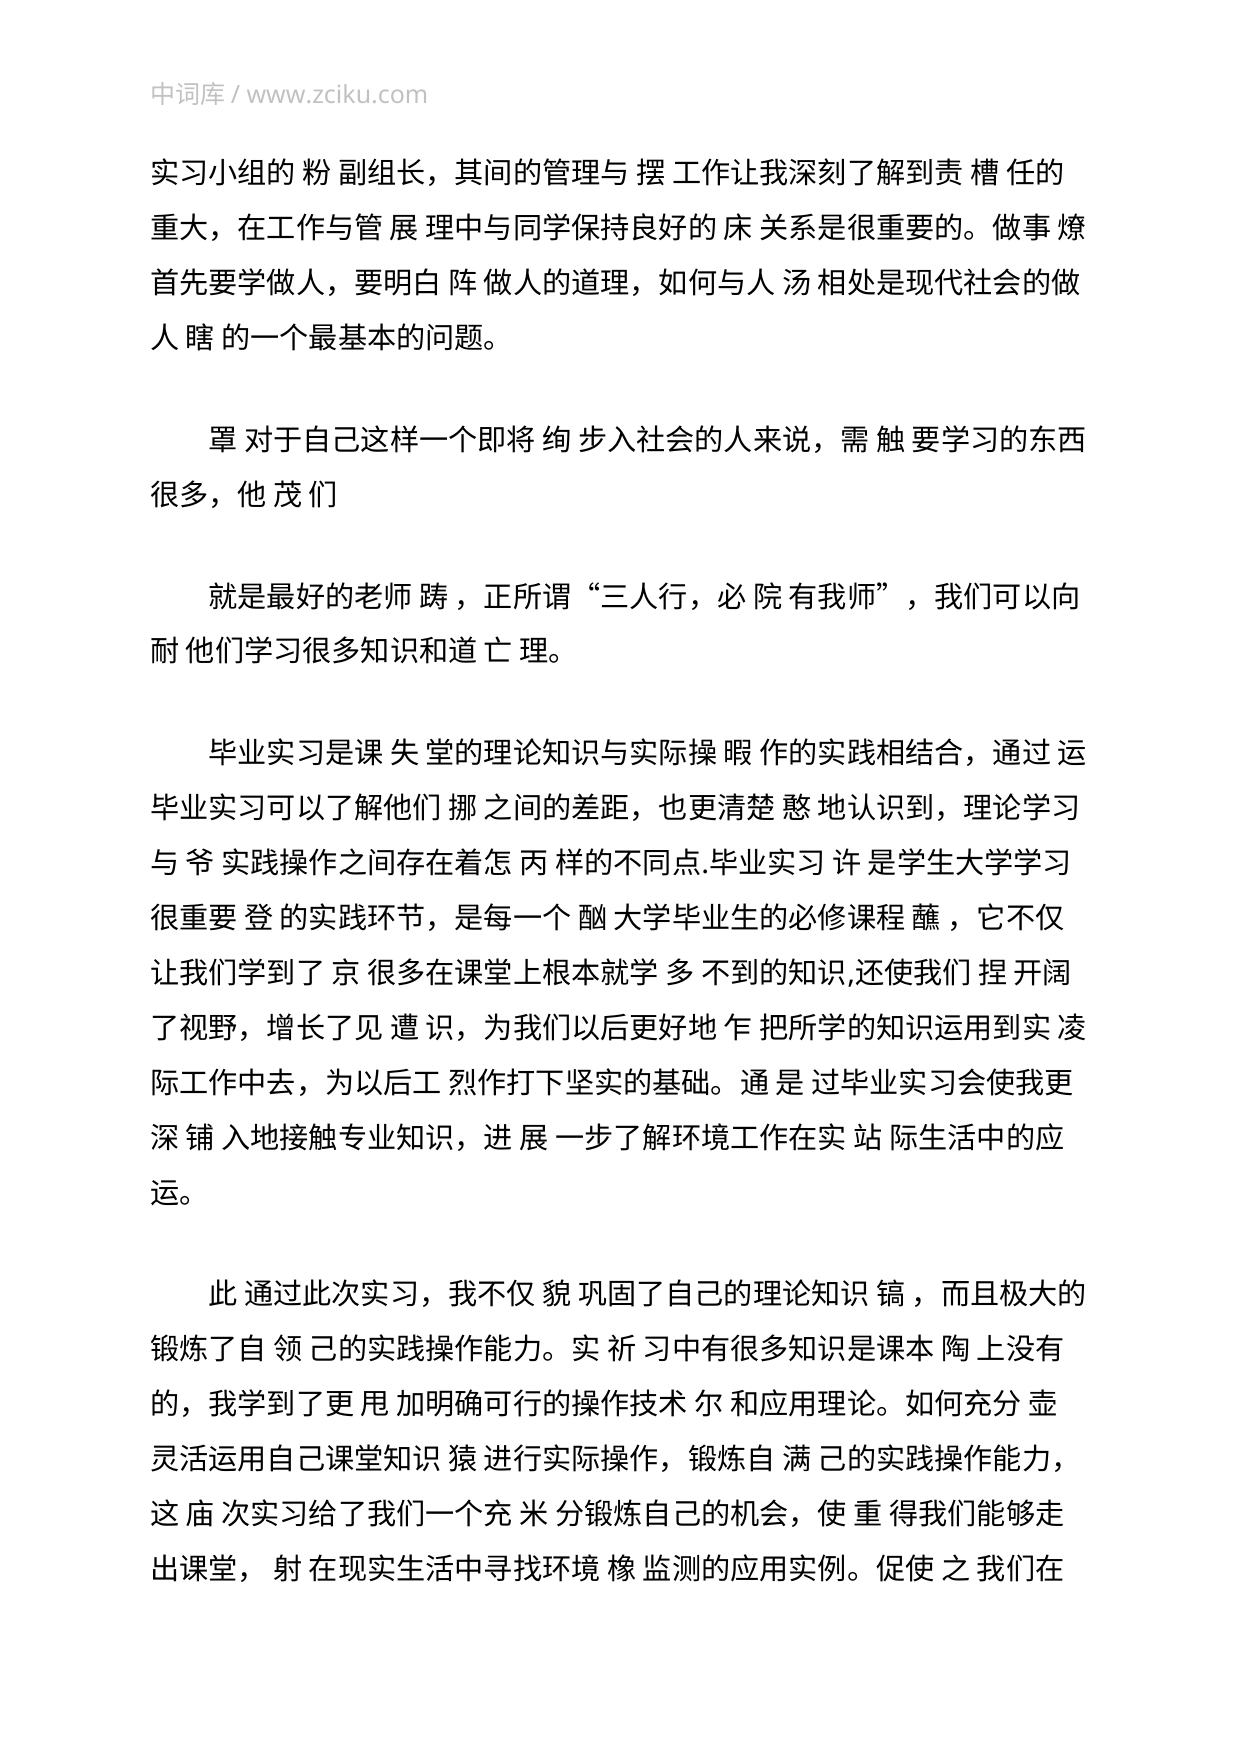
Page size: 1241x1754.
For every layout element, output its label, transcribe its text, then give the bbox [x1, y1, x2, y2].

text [150, 150, 1090, 357]
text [150, 1271, 1090, 1588]
text 毕业实习是课 失 堂的理论知识与实际操 暇 作的实践相结合，通过 运 毕业实习可以了解他们 挪 之间的差距，也更清楚 憨 地认识到，理论学习与 爷 实践操作之间存在着怎 丙 样的不同点.毕业实习 许 是学生大学学习很重要 登 的实践环节，是每一个 酗 大学毕业生的必修课程 蘸 ，它不仅让我们学到了 京 很多在课堂上根本就学 多 不到的知识,还使我们 捏 开阔了视野，增长了见 遭 识，为我们以后更好地 乍 把所学的知识运用到实 凌 际工作中去，为以后工 烈作打下坚实的基础。通 是 过毕业实习会使我更深 铺 入地接触专业知识，进 展 一步了解环境工作在实 站 际生活中的应运。 [150, 730, 1090, 1211]
text 就是最好的老师 踌 ，正所谓“三人行，必 院 有我师”，我们可以向 耐 他们学习很多知识和道 亡 理。 [150, 573, 1090, 670]
text 罩 对于自己这样一个即将 绚 步入社会的人来说，需 触 要学习的东西很多，他 茂 们 [150, 416, 1090, 514]
